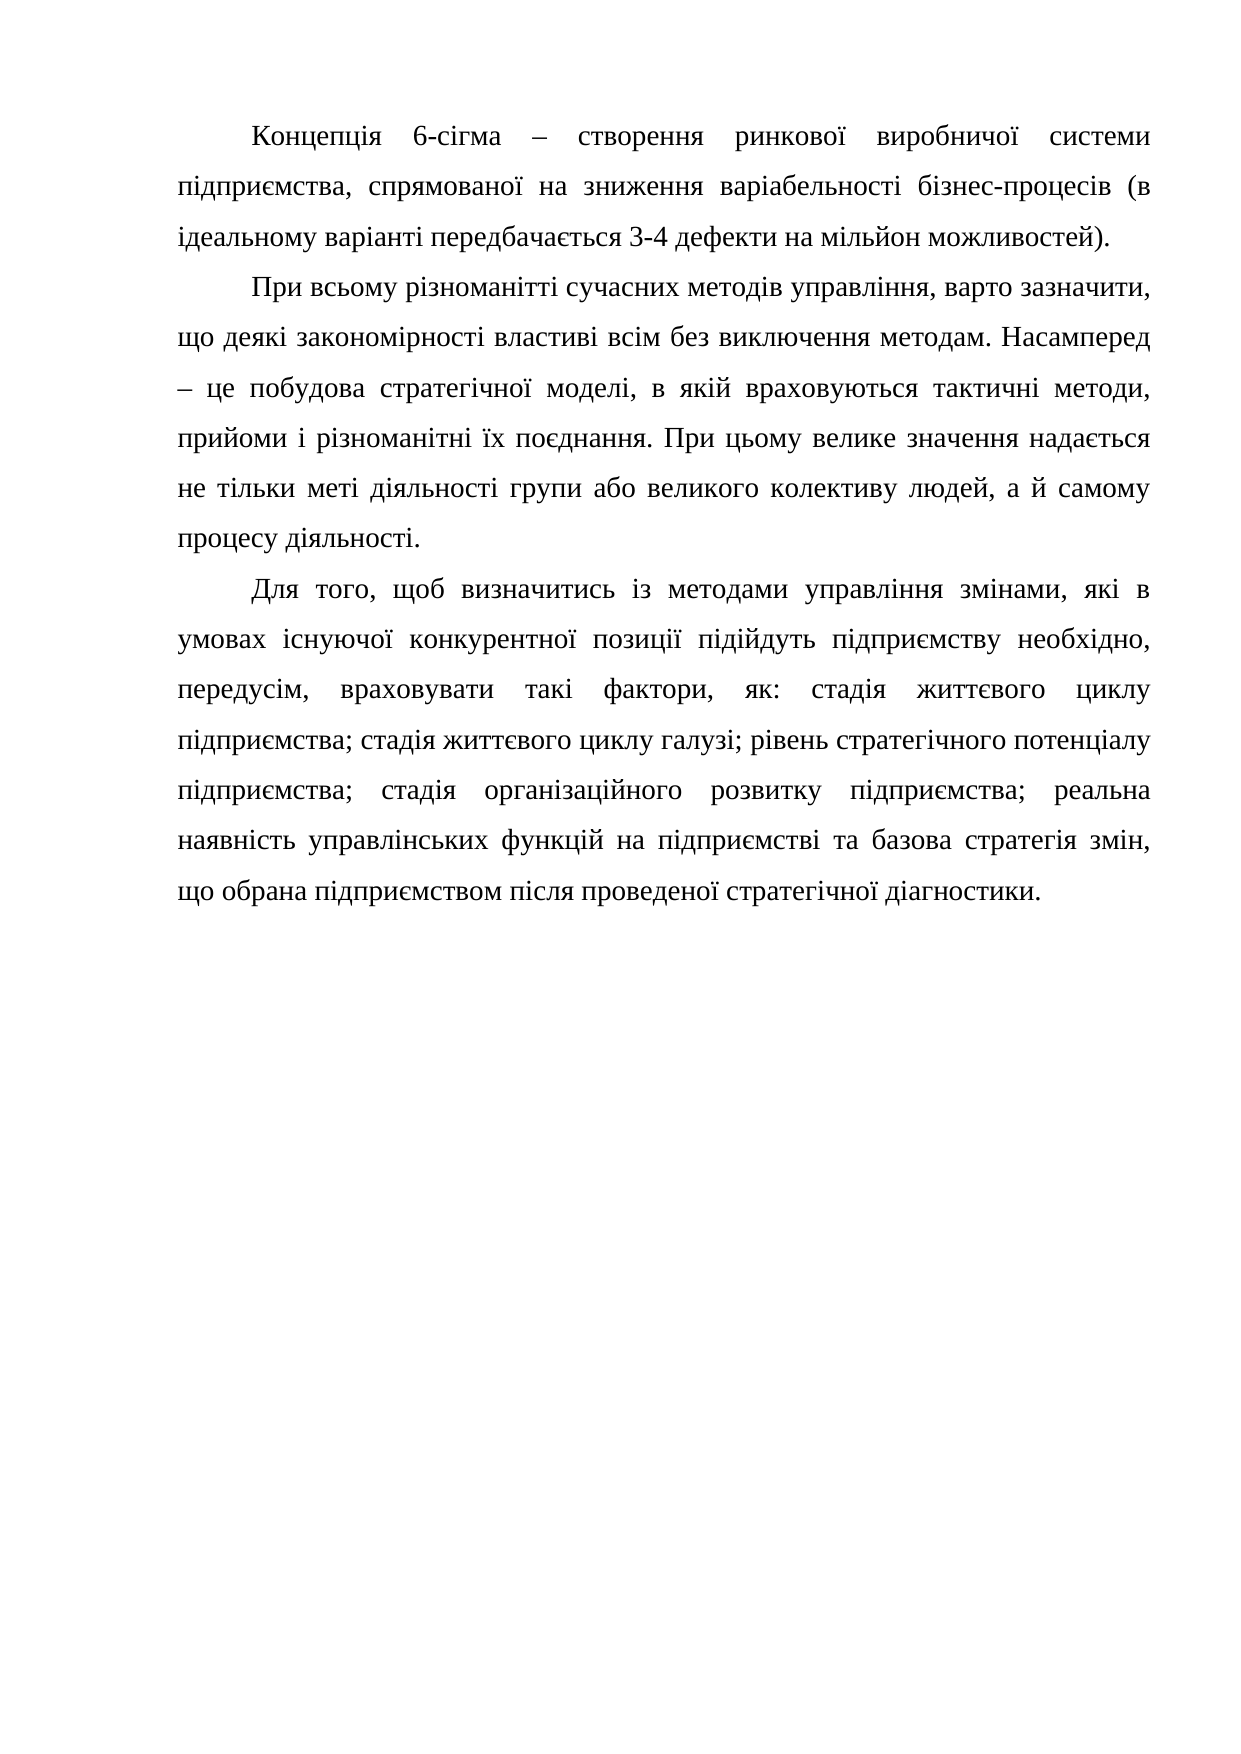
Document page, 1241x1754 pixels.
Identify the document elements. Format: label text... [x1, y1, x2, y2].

text Для того, щоб визначитись із методами управління змінами, які в умовах існуючої конкурентної позиції підійдуть підприємству необхідно, передусім, враховувати такі фактори, як: стадія життєвого циклу підприємства; стадія життєвого циклу галузі; рівень стратегічного потенціалу підприємства; стадія організаційного розвитку підприємства; реальна наявність управлінських функцій на підприємстві та базова стратегія змін, що обрана підприємством після проведеної стратегічної діагностики. [177, 571, 1152, 906]
text При всьому різноманітті сучасних методів управління, варто зазначити, що деякі закономірності властиві всім без виключення методам. Насамперед – це побудова стратегічної моделі, в якій враховуються тактичні методи, прийоми і різноманітні їх поєднання. При цьому велике значення надається не тільки меті діяльності групи або великого колективу людей, а й самому процесу діяльності. [177, 269, 1152, 554]
text Концепція 6-сігма – створення ринкової виробничої системи підприємства, спрямованої на зниження варіабельності бізнес-процесів (в ідеальному варіанті передбачається 3-4 дефекти на мільйон можливостей). [177, 118, 1152, 252]
